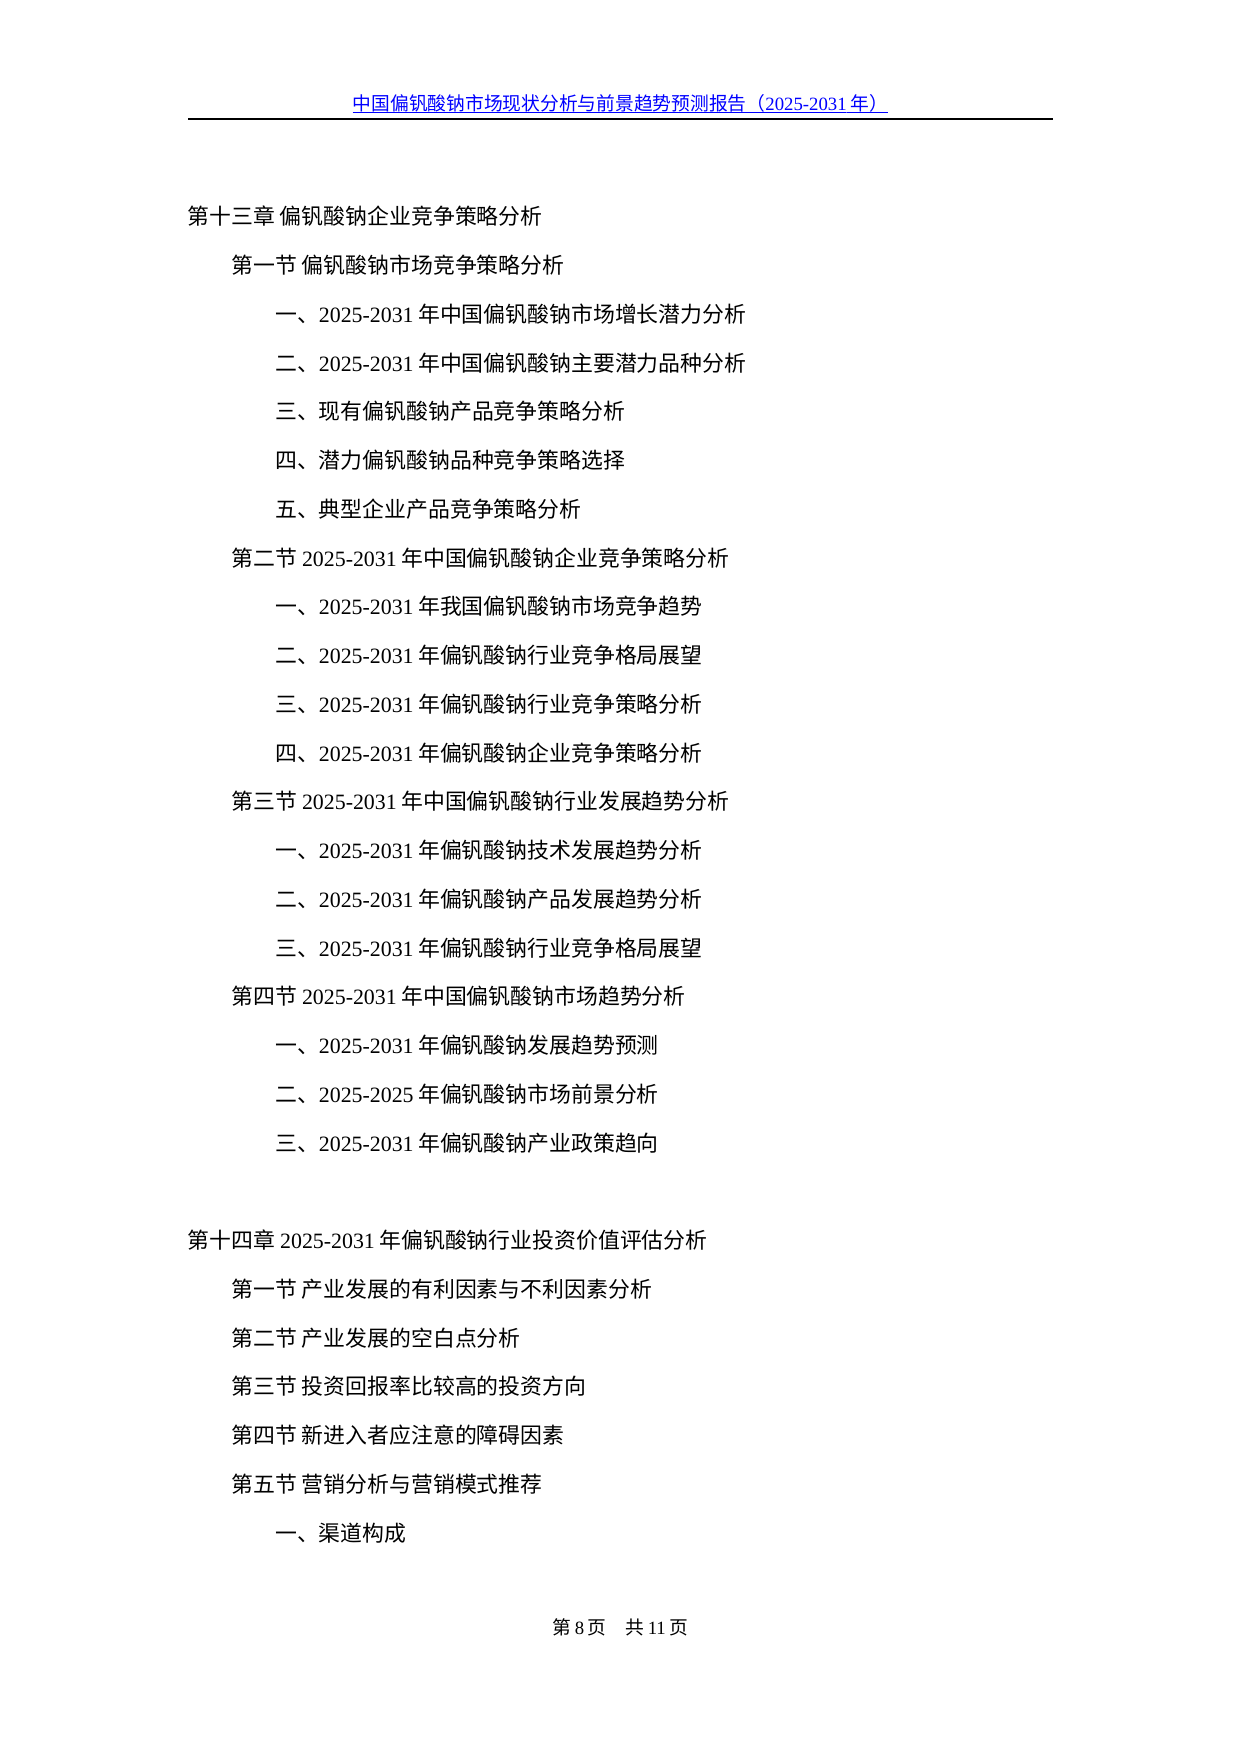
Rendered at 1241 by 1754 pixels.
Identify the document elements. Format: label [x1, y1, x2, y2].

text [187, 150, 1053, 1548]
